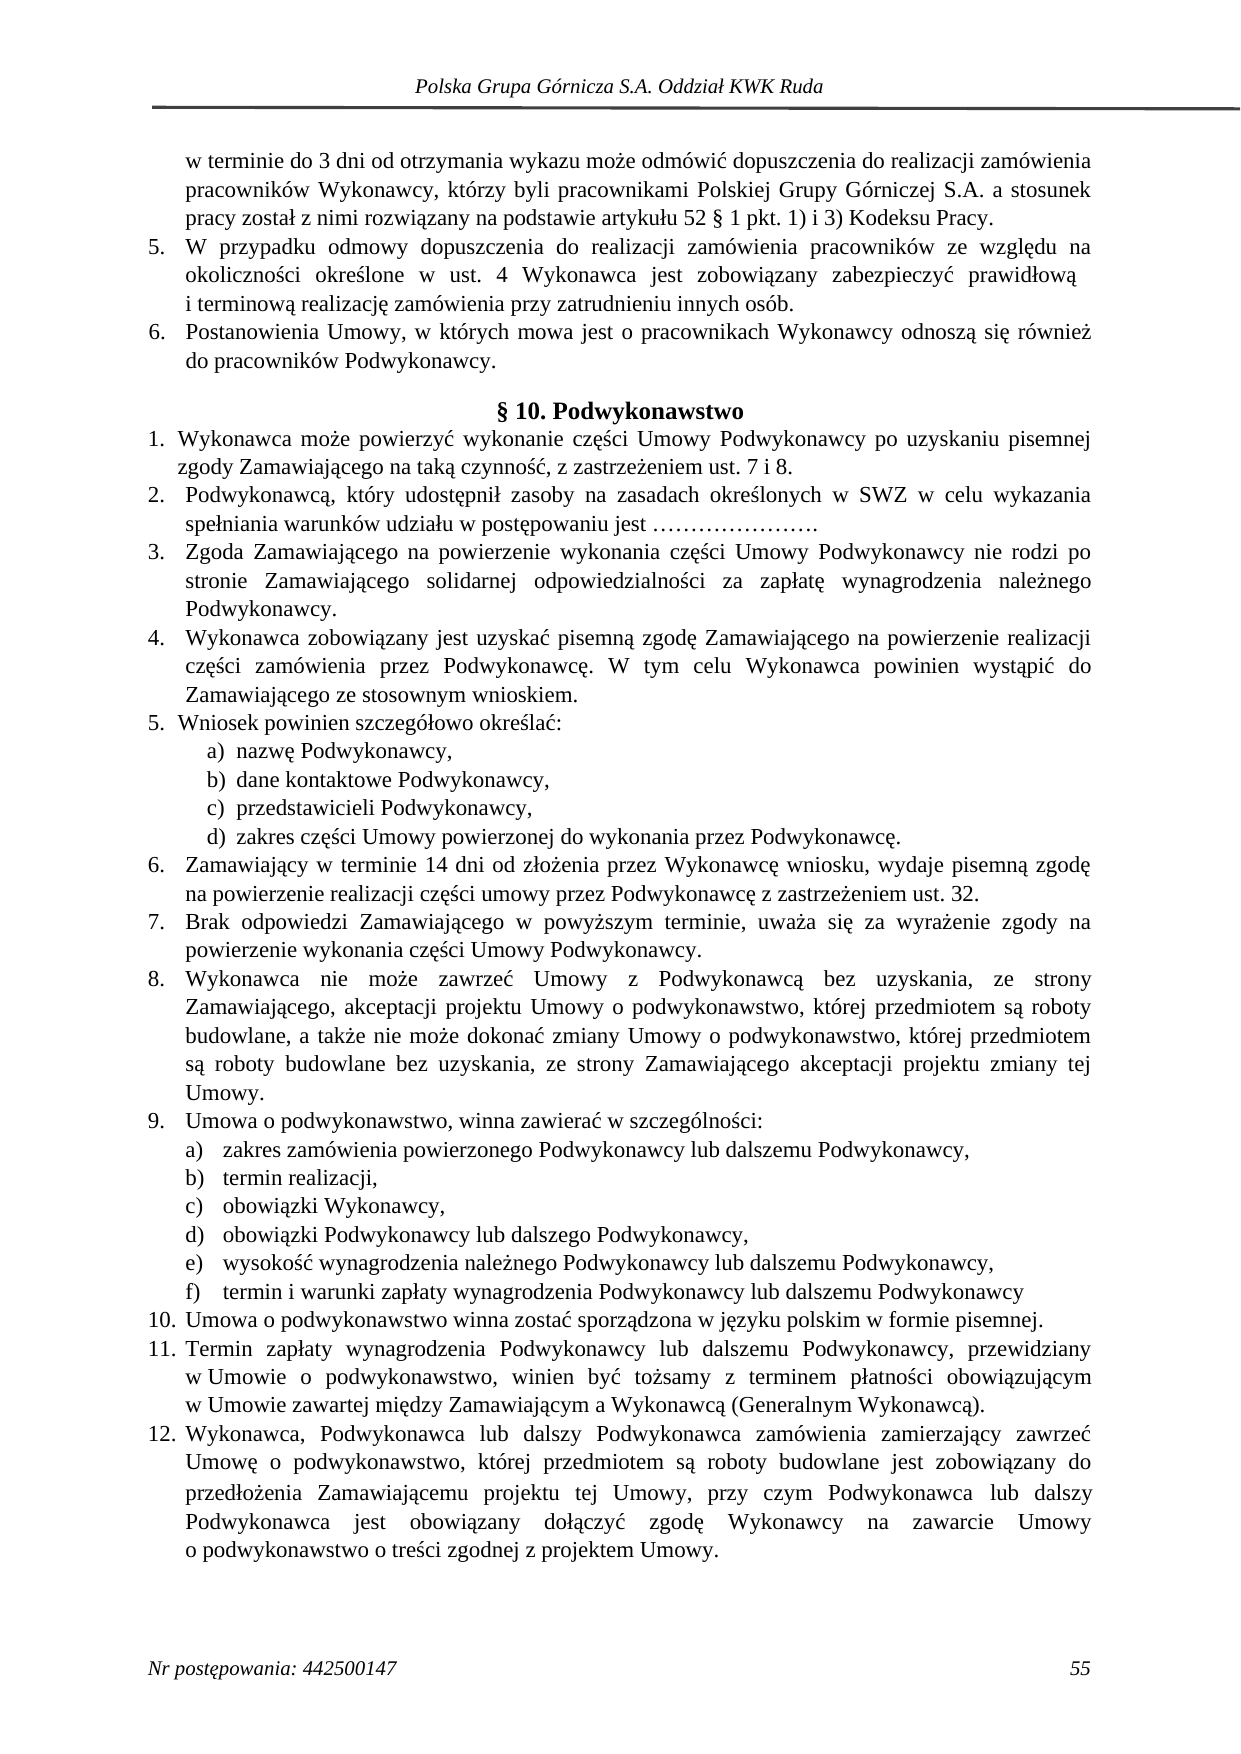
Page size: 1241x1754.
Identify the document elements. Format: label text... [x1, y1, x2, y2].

list Wykonawca zobowiązany jest uzyskać pisemną zgodę Zamawiającego na powierzenie realizacji części zamówienia przez Podwykonawcę. W tym celu Wykonawca powinien wystąpić do Zamawiającego ze stosownym wnioskiem. [148, 624, 1093, 707]
list zakres części Umowy powierzonej do wykonania przez Podwykonawcę. [207, 823, 1093, 849]
list obowiązki Wykonawcy, [185, 1192, 1093, 1219]
list Zgoda Zamawiającego na powierzenie wykonania części Umowy Podwykonawcy nie rodzi po stronie Zamawiającego solidarnej odpowiedzialności za zapłatę wynagrodzenia należnego Podwykonawcy. [148, 538, 1093, 622]
list Postanowienia Umowy, w których mowa jest o pracownikach Wykonawcy odnoszą się również do pracowników Podwykonawcy. [148, 318, 1093, 373]
list Zamawiający w terminie 14 dni od złożenia przez Wykonawcę wniosku, wydaje pisemną zgodę na powierzenie realizacji części umowy przez Podwykonawcę z zastrzeżeniem ust. 32. [148, 851, 1093, 906]
list W przypadku odmowy dopuszczenia do realizacji zamówienia pracowników ze względu na okoliczności określone w ust. 4 Wykonawca jest zobowiązany zabezpieczyć prawidłową i terminową realizację zamówienia przy zatrudnieniu innych osób. [148, 233, 1093, 316]
list Termin zapłaty wynagrodzenia Podwykonawcy lub dalszemu Podwykonawcy, przewidziany w Umowie o podwykonawstwo, winien być tożsamy z terminem płatności obowiązującym w Umowie zawartej między Zamawiającym a Wykonawcą (Generalnym Wykonawcą). [148, 1335, 1093, 1418]
list nazwę Podwykonawcy, [207, 737, 1093, 764]
list termin realizacji, [185, 1164, 1093, 1190]
list Brak odpowiedzi Zamawiającego w powyższym terminie, uważa się za wyrażenie zgody na powierzenie wykonania części Umowy Podwykonawcy. [148, 908, 1093, 963]
list Wykonawca może powierzyć wykonanie części Umowy Podwykonawcy po uzyskaniu pisemnej zgody Zamawiającego na taką czynność, z zastrzeżeniem ust. 7 i 8. [148, 425, 1093, 479]
list Wykonawca, Podwykonawca lub dalszy Podwykonawca zamówienia zamierzający zawrzeć Umowę o podwykonawstwo, której przedmiotem są roboty budowlane jest zobowiązany do przedłożenia Zamawiającemu projektu tej Umowy, przy czym Podwykonawca lub dalszy Podwykonawca jest obowiązany dołączyć zgodę Wykonawcy na zawarcie Umowy o podwykonawstwo o treści zgodnej z projektem Umowy. [148, 1420, 1093, 1563]
list Podwykonawcą, który udostępnił zasoby na zasadach określonych w SWZ w celu wykazania spełniania warunków udziału w postępowaniu jest …………………. [148, 482, 1093, 536]
subtitle § 10. Podwykonawstwo [148, 396, 1093, 425]
list przedstawicieli Podwykonawcy, [207, 794, 1093, 821]
list Umowa o podwykonawstwo winna zostać sporządzona w języku polskim w formie pisemnej. [148, 1306, 1093, 1333]
list wysokość wynagrodzenia należnego Podwykonawcy lub dalszemu Podwykonawcy, [185, 1249, 1093, 1276]
list Wniosek powinien szczegółowo określać: [148, 709, 1093, 735]
list Wykonawca nie może zawrzeć Umowy z Podwykonawcą bez uzyskania, ze strony Zamawiającego, akceptacji projektu Umowy o podwykonawstwo, której przedmiotem są roboty budowlane, a także nie może dokonać zmiany Umowy o podwykonawstwo, której przedmiotem są roboty budowlane bez uzyskania, ze strony Zamawiającego akceptacji projektu zmiany tej Umowy. [148, 965, 1093, 1105]
list obowiązki Podwykonawcy lub dalszego Podwykonawcy, [185, 1221, 1093, 1247]
list Umowa o podwykonawstwo, winna zawierać w szczególności: [148, 1107, 1093, 1133]
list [148, 148, 1093, 231]
list zakres zamówienia powierzonego Podwykonawcy lub dalszemu Podwykonawcy, [185, 1136, 1093, 1162]
list termin i warunki zapłaty wynagrodzenia Podwykonawcy lub dalszemu Podwykonawcy [185, 1278, 1093, 1304]
list dane kontaktowe Podwykonawcy, [207, 766, 1093, 792]
